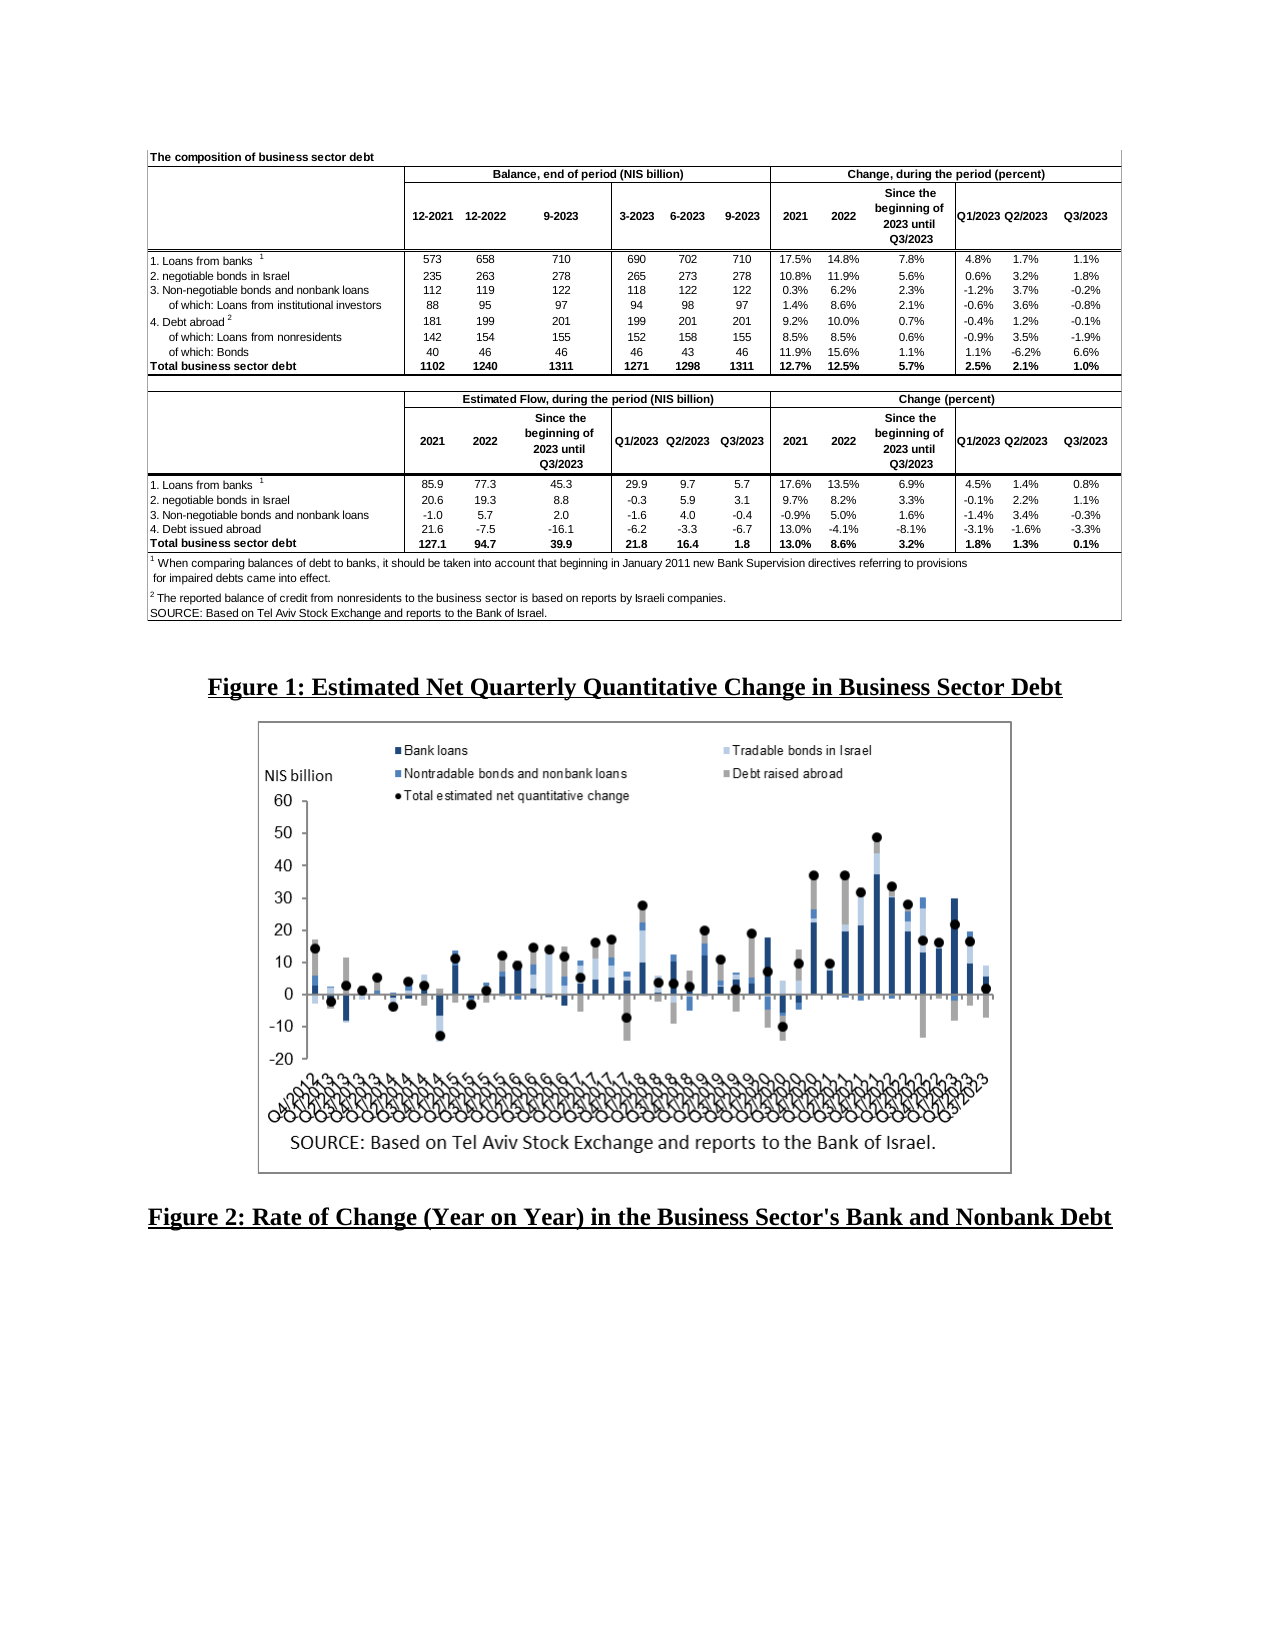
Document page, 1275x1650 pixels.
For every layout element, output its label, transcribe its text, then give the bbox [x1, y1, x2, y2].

text Figure 1: Estimated Net Quarterly Quantitative Change in Business Sector Debt [148, 672, 1122, 701]
picture [257, 721, 1012, 1174]
text Figure 2: Rate of Change (Year on Year) in the Business Sector's Bank and Nonbank Debt [148, 1202, 1122, 1231]
